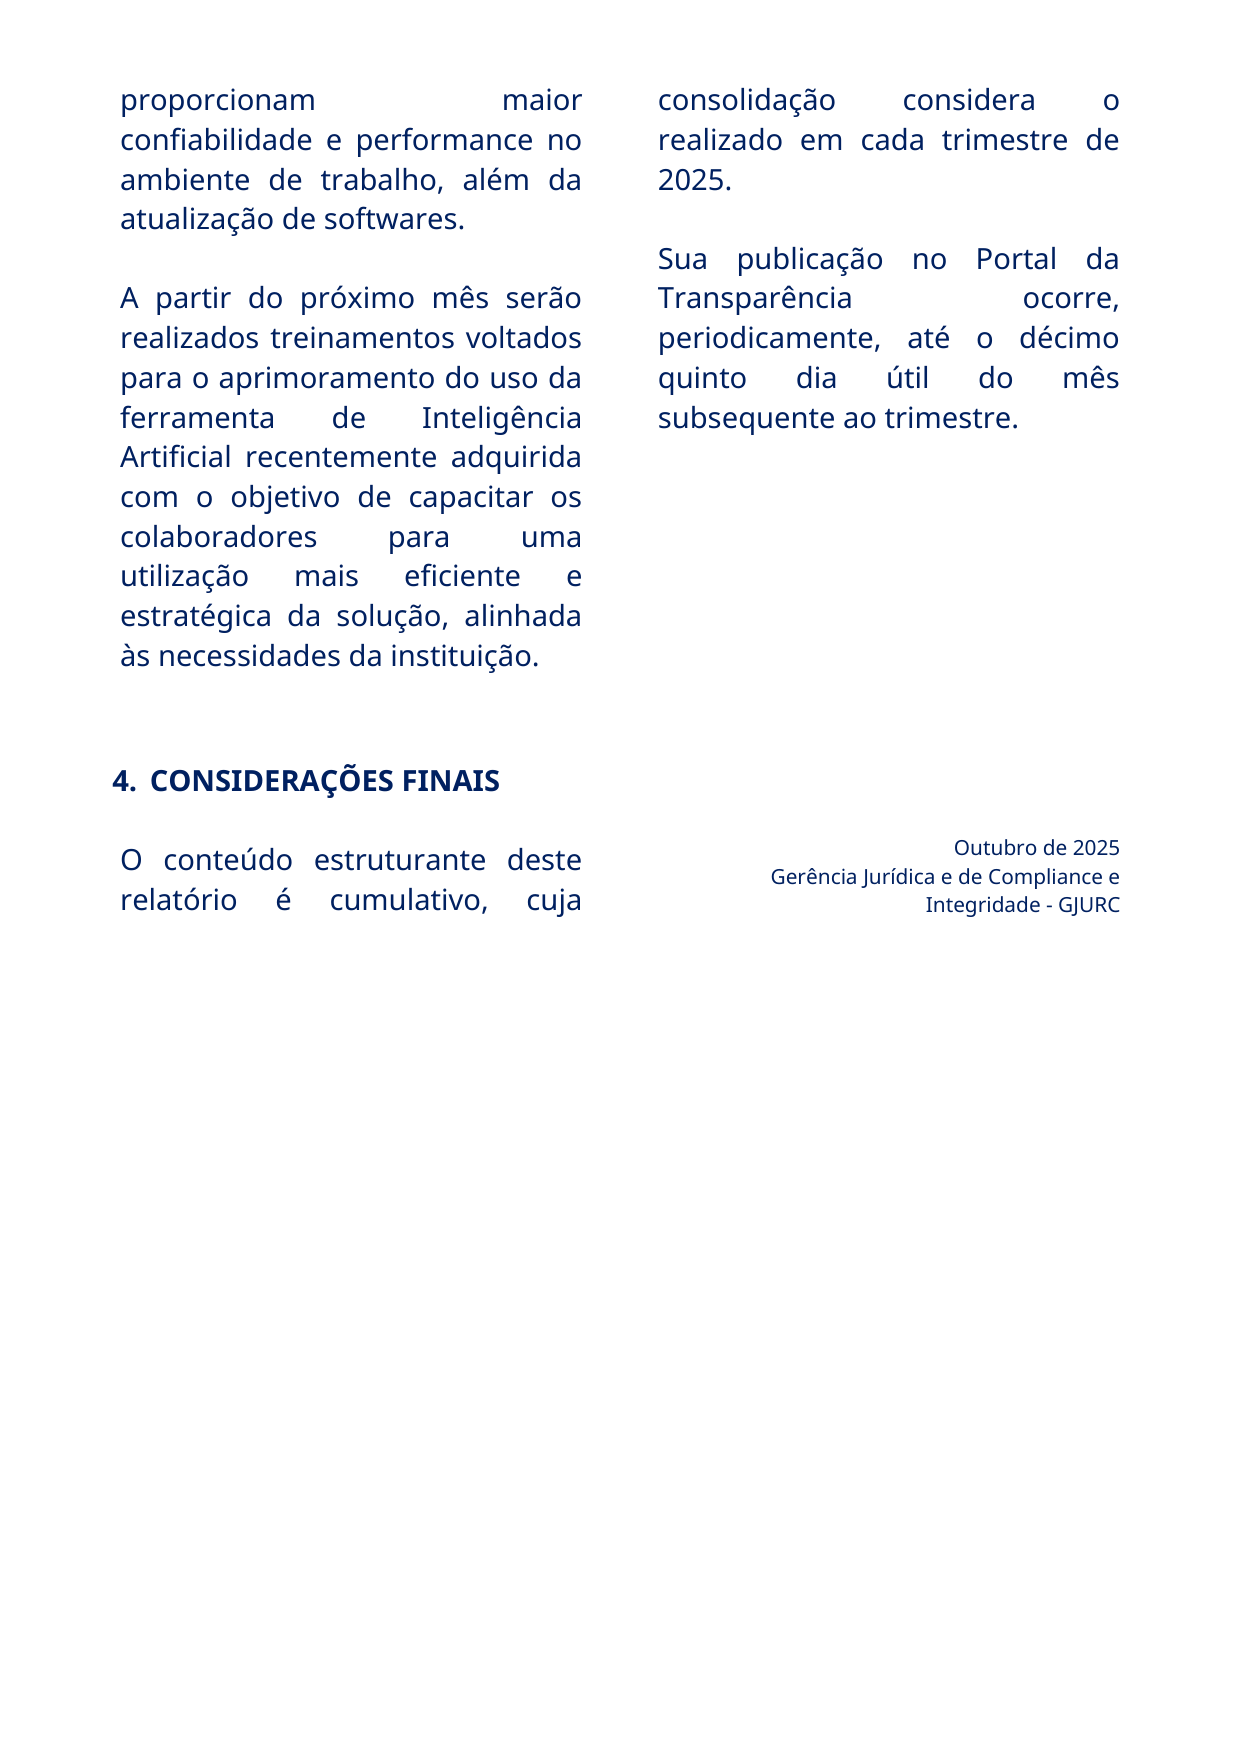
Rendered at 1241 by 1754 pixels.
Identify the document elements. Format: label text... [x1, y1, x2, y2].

text O conteúdo estruturante deste relatório é cumulativo, cuja consolidação considera o realizado em cada trimestre de 2025. [120, 839, 583, 919]
text Sua publicação no Portal da Transparência ocorre, periodicamente, até o décimo quinto dia útil do mês subsequente ao trimestre. [658, 238, 1120, 437]
text Outubro de 2025 [733, 833, 1120, 862]
text A partir do próximo mês serão realizados treinamentos voltados para o aprimoramento do uso da ferramenta de Inteligência Artificial recentemente adquirida com o objetivo de capacitar os colaboradores para uma utilização mais eficiente e estratégica da solução, alinhada às necessidades da instituição. [120, 278, 583, 675]
list CONSIDERAÇÕES FINAIS [112, 760, 583, 800]
text O conteúdo estruturante deste relatório é cumulativo, cuja consolidação considera o realizado em cada trimestre de 2025. [658, 79, 1120, 198]
text Gerência Jurídica e de Compliance e Integridade - GJURC [733, 862, 1120, 919]
